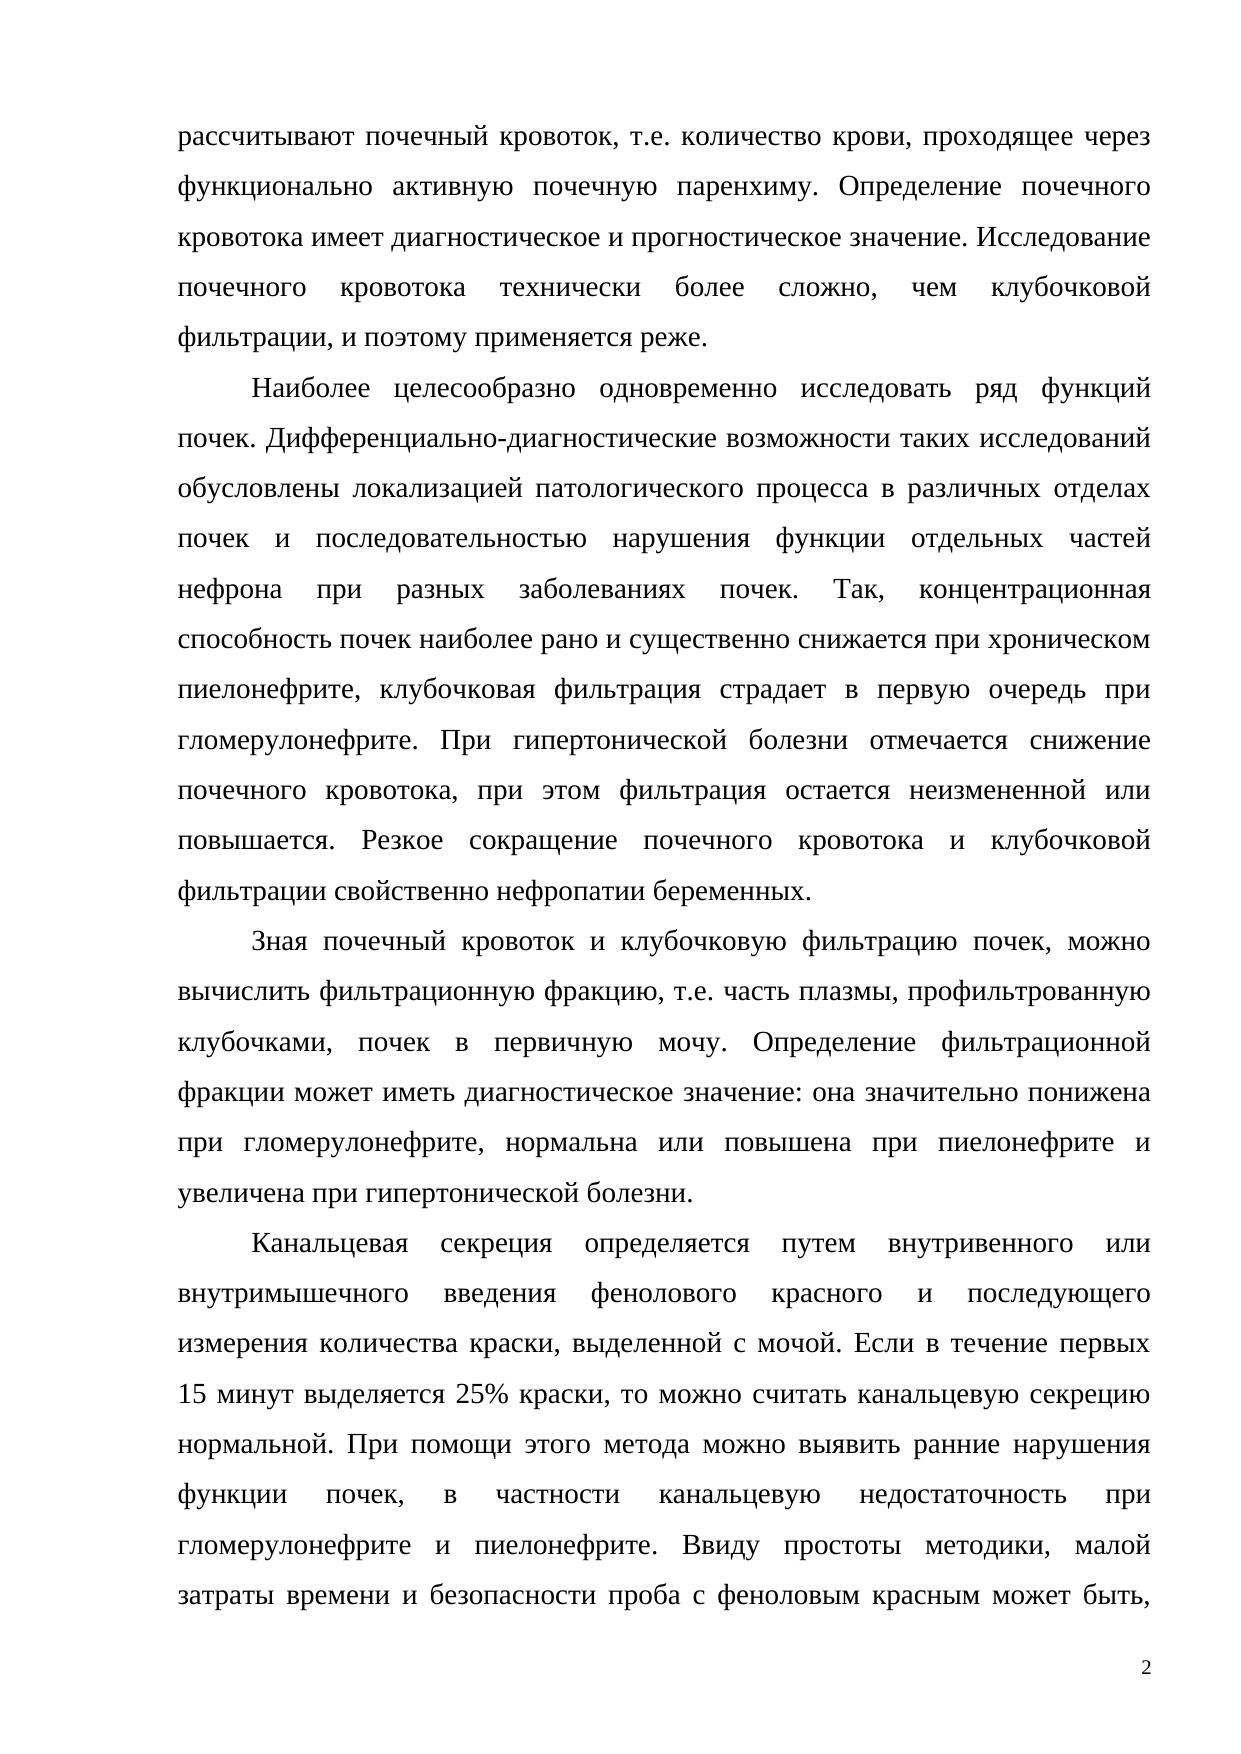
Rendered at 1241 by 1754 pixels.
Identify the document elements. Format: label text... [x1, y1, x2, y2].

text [177, 118, 1152, 353]
text Зная почечный кровоток и клубочковую фильтрацию почек, можно вычислить фильтрационную фракцию, т.е. часть плазмы, профильтрованную клубочками, почек в первичную мочу. Определение фильтрационной фракции может иметь диагностическое значение: она значительно понижена при гломерулонефрите, нормальна или повышена при пиелонефрите и увеличена при гипертонической болезни. [177, 923, 1152, 1208]
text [177, 1225, 1152, 1611]
text Наиболее целесообразно одновременно исследовать ряд функций почек. Дифференциально-диагностические возможности таких исследований обусловлены локализацией патологического процесса в различных отделах почек и последовательностью нарушения функции отдельных частей нефрона при разных заболеваниях почек. Так, концентрационная способность почек наиболее рано и существенно снижается при хроническом пиелонефрите, клубочковая фильтрация страдает в первую очередь при гломерулонефрите. При гипертонической болезни отмечается снижение почечного кровотока, при этом фильтрация остается неизмененной или повышается. Резкое сокращение почечного кровотока и клубочковой фильтрации свойственно нефропатии беременных. [177, 370, 1152, 906]
